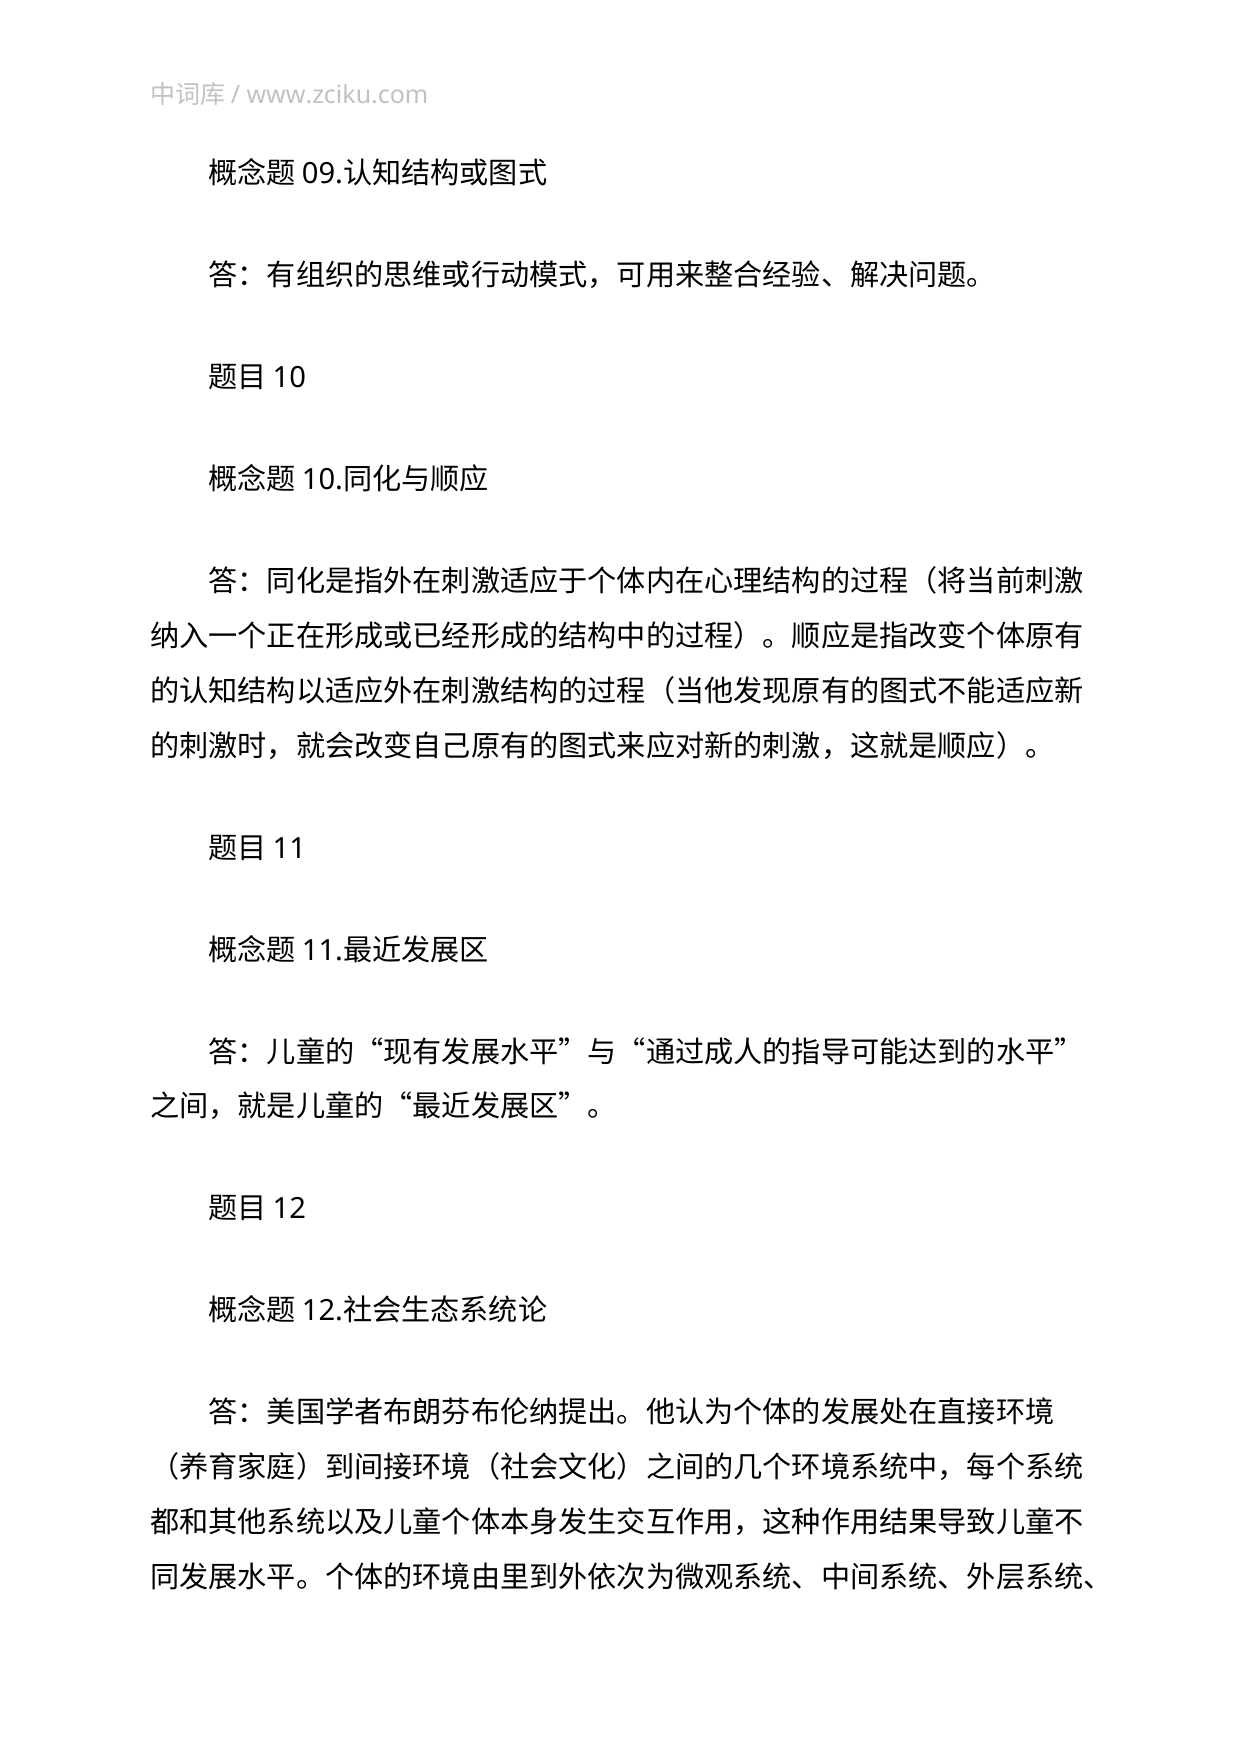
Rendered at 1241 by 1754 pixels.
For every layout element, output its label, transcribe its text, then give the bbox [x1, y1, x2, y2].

text 答：儿童的“现有发展水平”与“通过成人的指导可能达到的水平”之间，就是儿童的“最近发展区”。 [150, 1028, 1090, 1125]
text 题目12 [150, 1185, 1090, 1227]
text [150, 1389, 1090, 1596]
text 概念题10.同化与顺应 [150, 456, 1090, 498]
text 概念题09.认知结构或图式 [150, 150, 1090, 192]
text 答：同化是指外在刺激适应于个体内在心理结构的过程（将当前刺激纳入一个正在形成或已经形成的结构中的过程）。顺应是指改变个体原有的认知结构以适应外在刺激结构的过程（当他发现原有的图式不能适应新的刺激时，就会改变自己原有的图式来应对新的刺激，这就是顺应）。 [150, 558, 1090, 765]
text 答：有组织的思维或行动模式，可用来整合经验、解决问题。 [150, 252, 1090, 294]
text 概念题12.社会生态系统论 [150, 1287, 1090, 1329]
text 概念题11.最近发展区 [150, 926, 1090, 968]
text 题目11 [150, 824, 1090, 867]
text 题目10 [150, 354, 1090, 396]
